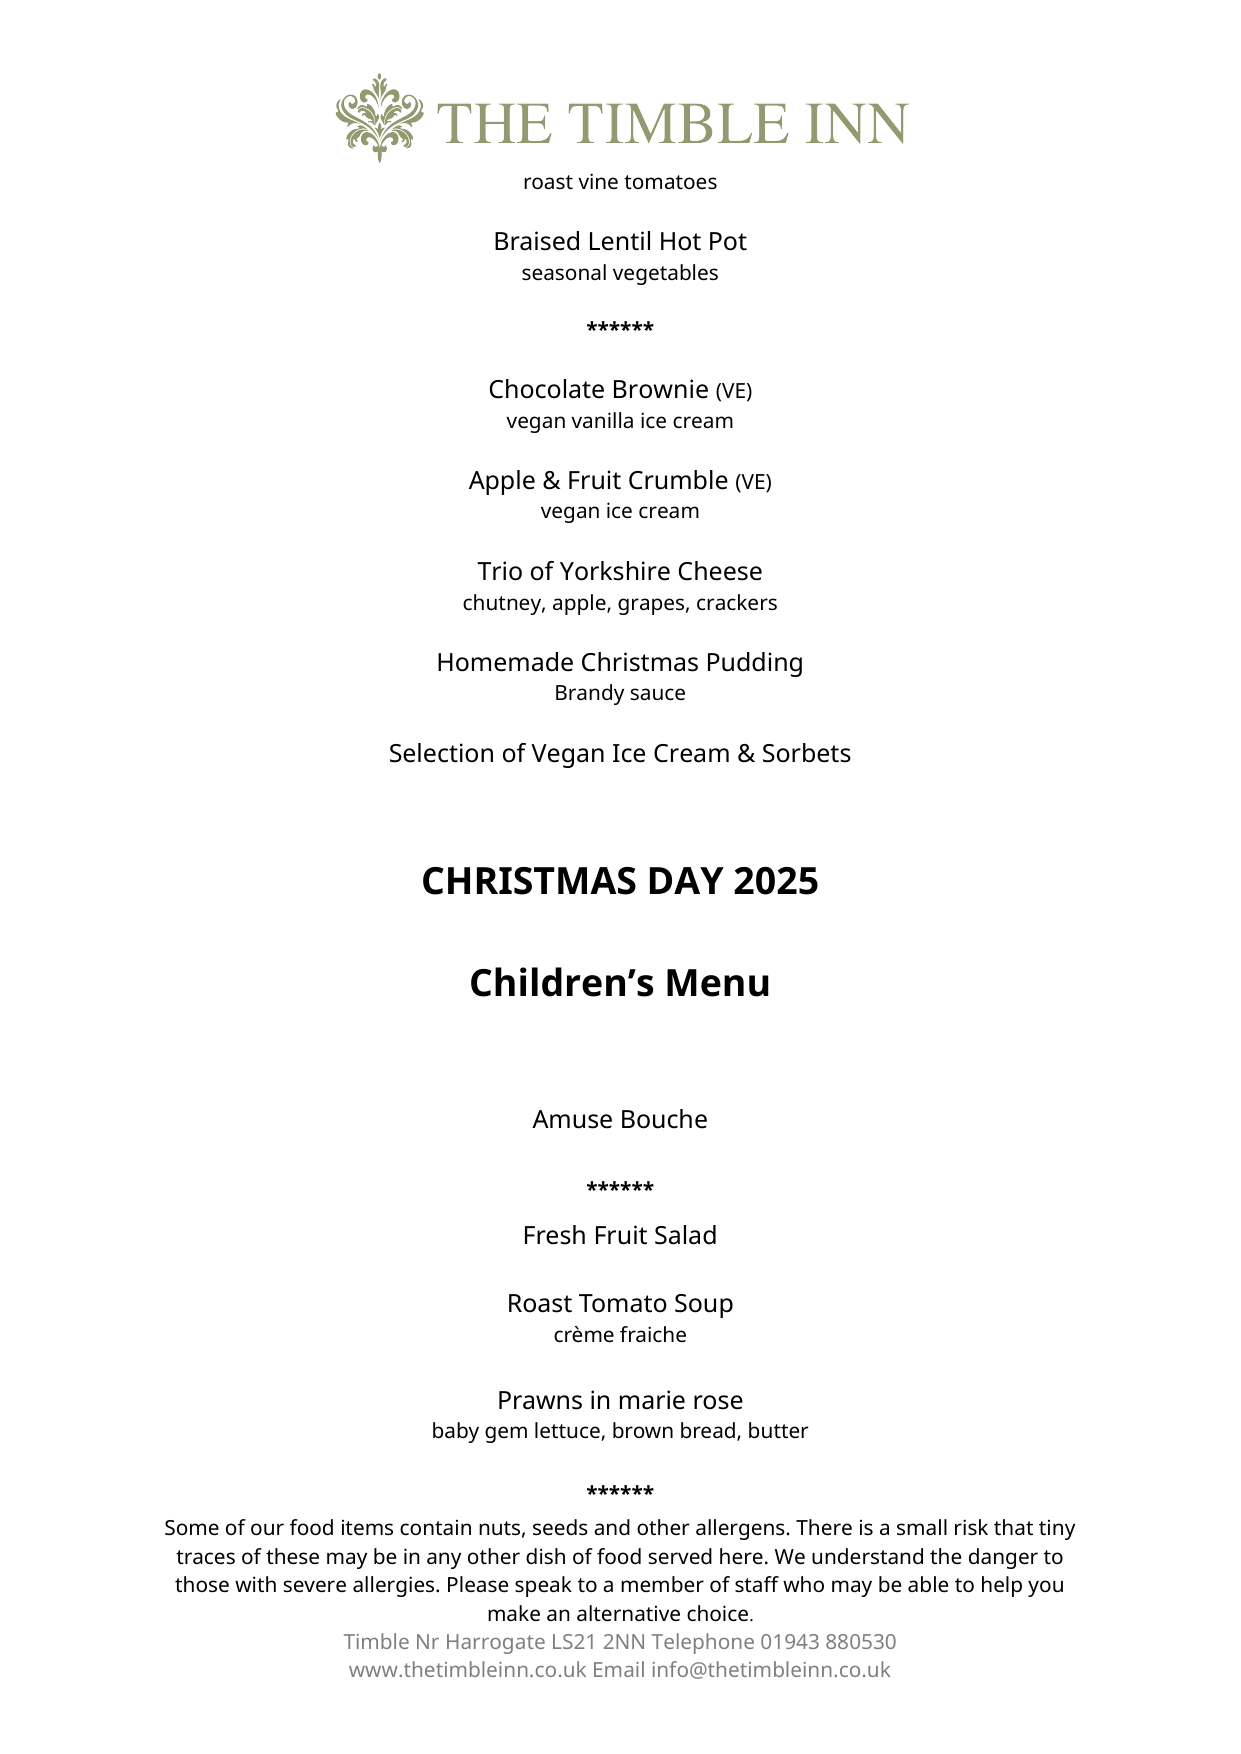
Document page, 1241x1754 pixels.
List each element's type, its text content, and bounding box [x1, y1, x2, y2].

text ****** [150, 1479, 1090, 1507]
text roast vine tomatoes [150, 167, 1090, 195]
text Chocolate Brownie (VE) [150, 372, 1090, 406]
text Trio of Yorkshire Cheese [150, 553, 1090, 588]
text Selection of Vegan Ice Cream & Sorbets [150, 735, 1090, 769]
text vegan ice cream [150, 497, 1090, 525]
text Children’s Menu [150, 957, 1090, 1008]
text Homemade Christmas Pudding [150, 644, 1090, 678]
text Roast Tomato Soup [150, 1286, 1090, 1320]
text chutney, apple, grapes, crackers [150, 588, 1090, 616]
text Braised Lentil Hot Pot [150, 224, 1090, 258]
text crème fraiche [150, 1320, 1090, 1348]
text CHRISTMAS DAY 2025 [150, 854, 1090, 906]
text Brandy sauce [150, 678, 1090, 707]
text Prawns in marie rose [150, 1382, 1090, 1416]
text ****** [150, 315, 1090, 343]
text baby gem lettuce, brown bread, butter [150, 1416, 1090, 1445]
text ****** [150, 1175, 1090, 1203]
text Fresh Fruit Salad [150, 1218, 1090, 1252]
text Apple & Fruit Crumble (VE) [150, 463, 1090, 497]
picture [331, 73, 910, 167]
text Amuse Bouche [150, 1101, 1090, 1135]
text seasonal vegetables [150, 258, 1090, 286]
text vegan vanilla ice cream [150, 406, 1090, 434]
